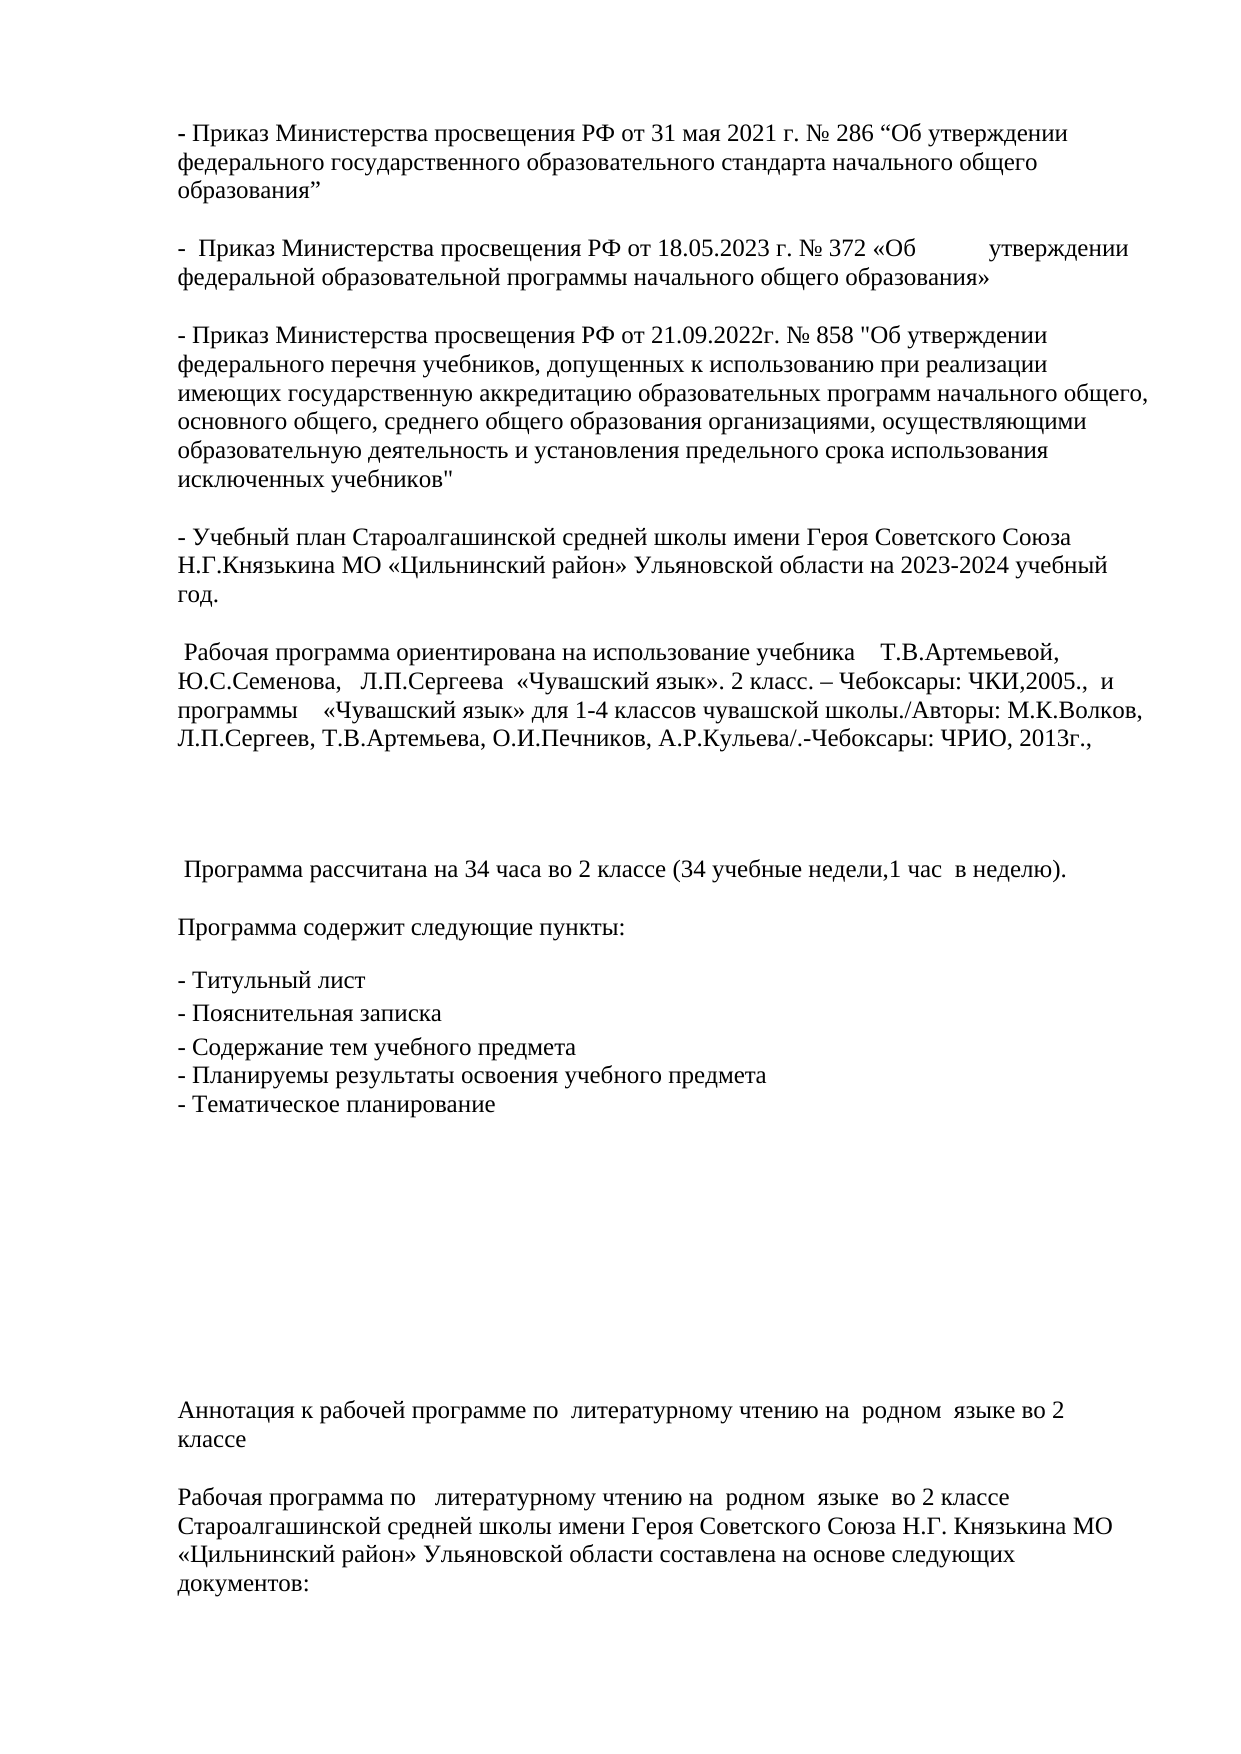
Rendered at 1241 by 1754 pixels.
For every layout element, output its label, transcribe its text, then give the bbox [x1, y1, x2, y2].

text - Приказ Министерства просвещения РФ от 21.09.2022г. № 858 "Об утверждении федерального перечня учебников, допущенных к использованию при реализации имеющих государственную аккредитацию образовательных программ начального общего, основного общего, среднего общего образования организациями, осуществляющими образовательную деятельность и установления предельного срока использования исключенных учебников" [177, 320, 1152, 493]
text - Приказ Министерства просвещения РФ от 31 мая . № 286 “Об утверждении федерального государственного образовательного стандарта начального общего образования” [177, 118, 1152, 204]
text - Содержание тем учебного предмета [177, 1032, 1152, 1060]
text - Пояснительная записка [177, 998, 1152, 1027]
text Программа содержит следующие пункты: [177, 912, 1152, 940]
text Аннотация к рабочей программе по литературному чтению на родном языке во 2 классе [177, 1395, 1152, 1453]
text Рабочая программа ориентирована на использование учебника Т.В.Артемьевой, Ю.С.Семенова, Л.П.Сергеева «Чувашский язык». 2 класс. – Чебоксары: ЧКИ,2005., и программы «Чувашский язык» для 1-4 классов чувашской школы./Авторы: М.К.Волков, Л.П.Сергеев, Т.В.Артемьева, О.И.Печников, А.Р.Кульева/.-Чебоксары: ЧРИО, 2013г., [177, 637, 1152, 752]
text - Планируемы результаты освоения учебного предмета [177, 1060, 1152, 1089]
text - Титульный лист [177, 966, 1152, 994]
text Рабочая программа по литературному чтению на родном языке во 2 классе Староалгашинской средней школы имени Героя Советского Союза Н.Г. Князькина МО «Цильнинский район» Ульяновской области составлена на основе следующих документов: [177, 1482, 1152, 1597]
text Программа рассчитана на 34 часа во 2 классе (34 учебные недели,1 час в неделю). [177, 854, 1152, 882]
text - Приказ Министерства просвещения РФ от 18.05.2023 г. № 372 «Об утверждении федеральной образовательной программы начального общего образования» [177, 233, 1152, 291]
text - Учебный план Староалгашинской средней школы имени Героя Советского Союза Н.Г.Князькина МО «Цильнинский район» Ульяновской области на 2023-2024 учебный год. [177, 522, 1152, 608]
text - Тематическое планирование [177, 1089, 1152, 1118]
